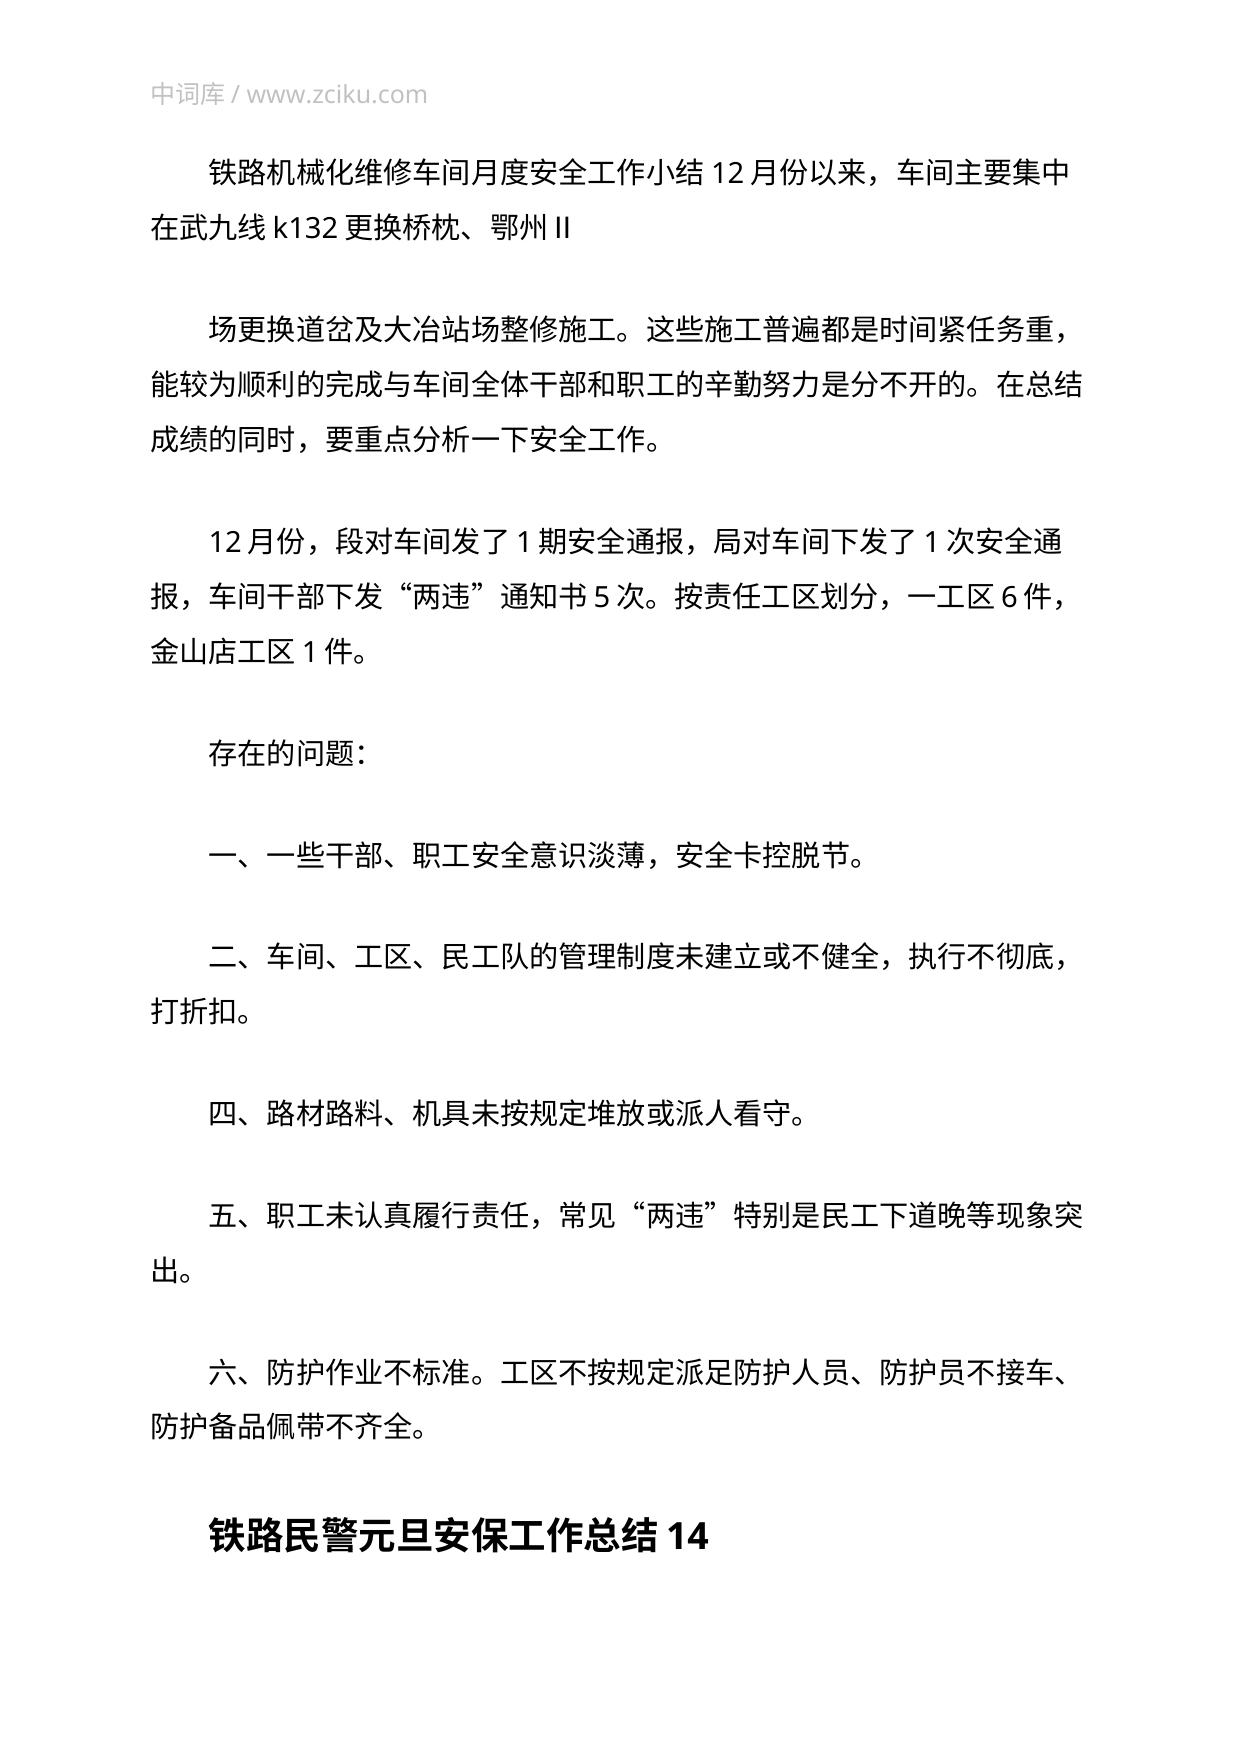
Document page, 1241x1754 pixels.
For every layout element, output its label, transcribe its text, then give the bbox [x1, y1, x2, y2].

text 铁路民警元旦安保工作总结14 [150, 1506, 1090, 1560]
text 一、一些干部、职工安全意识淡薄，安全卡控脱节。 [150, 832, 1090, 874]
text 六、防护作业不标准。工区不按规定派足防护人员、防护员不接车、防护备品佩带不齐全。 [150, 1349, 1090, 1446]
text 四、路材路料、机具未按规定堆放或派人看守。 [150, 1091, 1090, 1133]
text 五、职工未认真履行责任，常见“两违”特别是民工下道晚等现象突出。 [150, 1192, 1090, 1290]
text 二、车间、工区、民工队的管理制度未建立或不健全，执行不彻底，打折扣。 [150, 934, 1090, 1031]
text 12月份，段对车间发了1期安全通报，局对车间下发了1次安全通报，车间干部下发“两违”通知书5次。按责任工区划分，一工区6件，金山店工区1件。 [150, 518, 1090, 671]
text 场更换道岔及大冶站场整修施工。这些施工普遍都是时间紧任务重，能较为顺利的完成与车间全体干部和职工的辛勤努力是分不开的。在总结成绩的同时，要重点分析一下安全工作。 [150, 307, 1090, 459]
text 存在的问题： [150, 731, 1090, 773]
text 铁路机械化维修车间月度安全工作小结 12月份以来，车间主要集中在武九线k132更换桥枕、鄂州Ⅱ [150, 150, 1090, 247]
